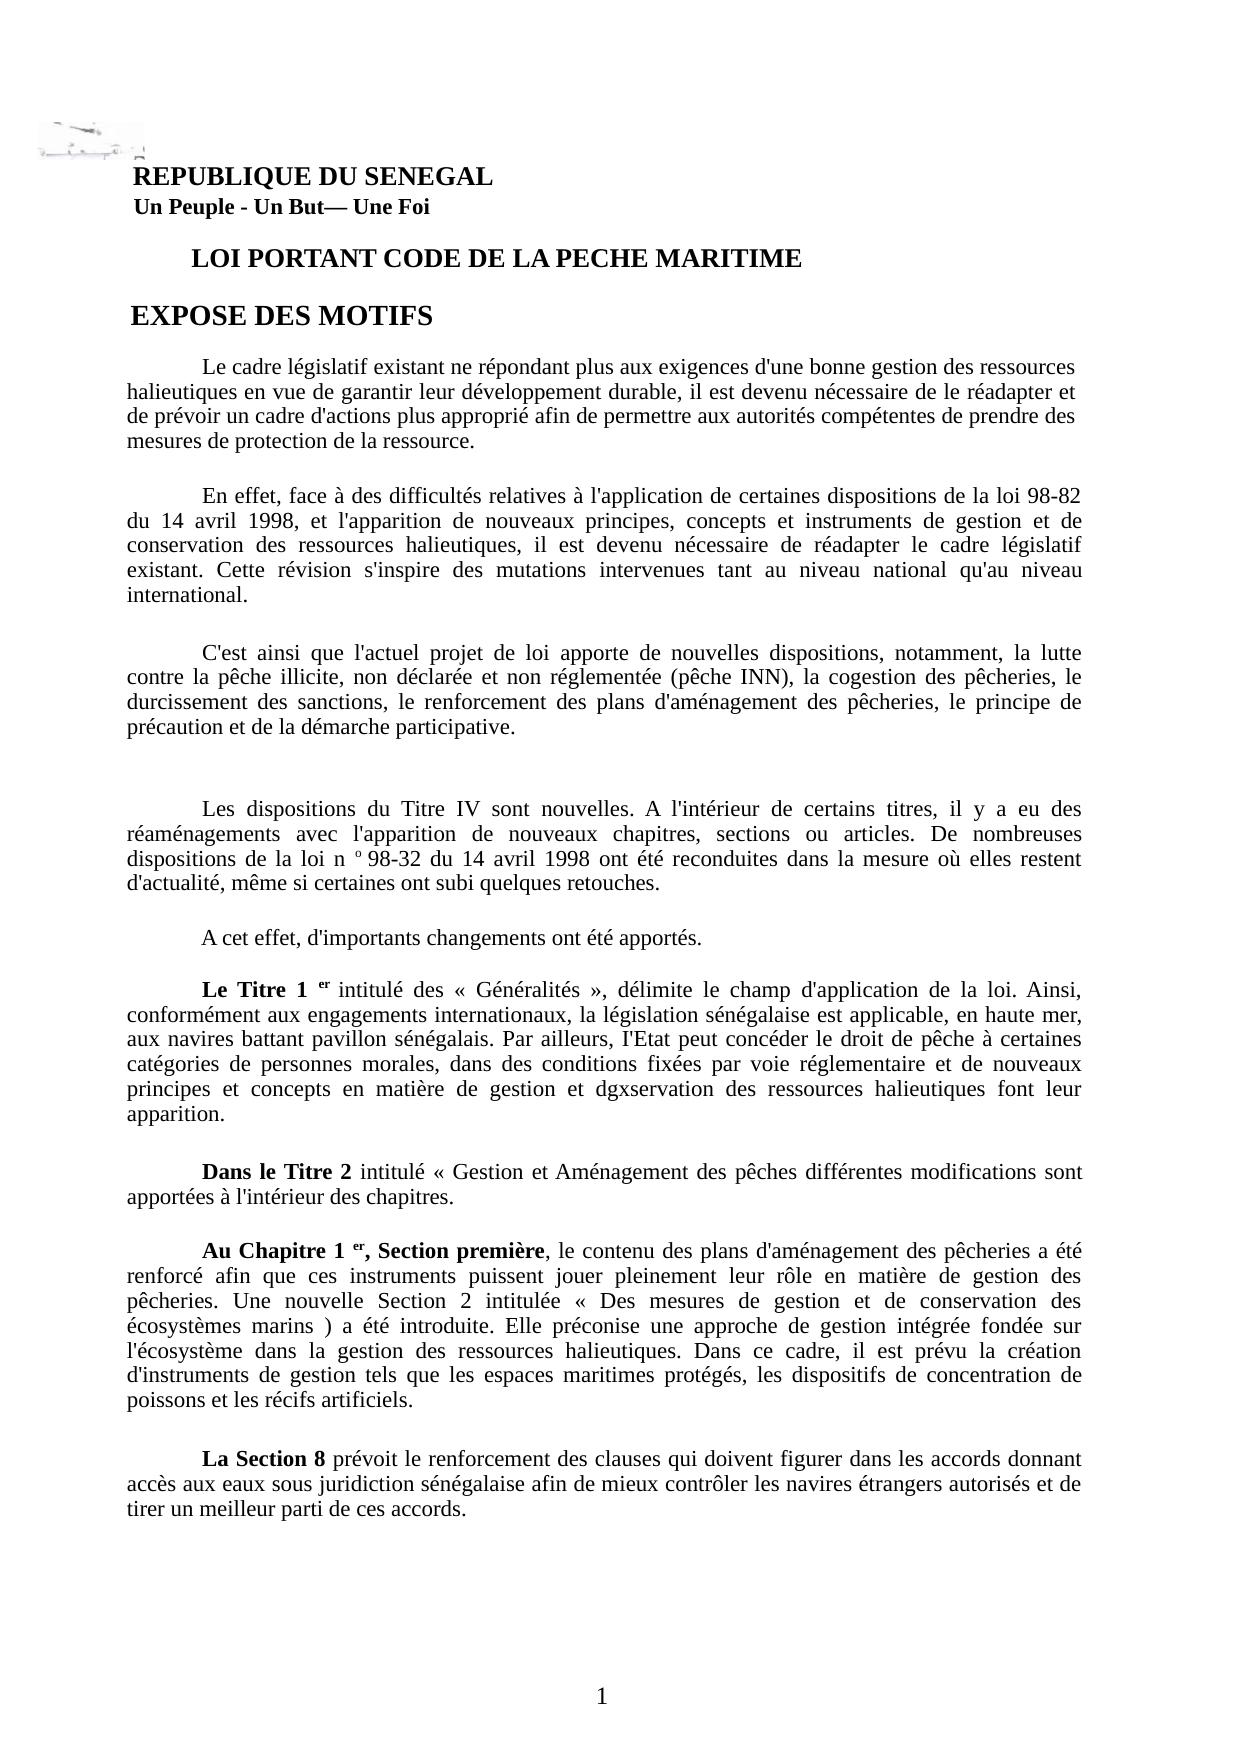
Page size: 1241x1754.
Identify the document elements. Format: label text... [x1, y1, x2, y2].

text En effet, face à des difficultés relatives à l'application de certaines dispositions de la loi 98-82 du 14 avril 1998, et l'apparition de nouveaux principes, concepts et instruments de gestion et de conservation des ressources halieutiques, il est devenu nécessaire de réadapter le cadre législatif existant. Cette révision s'inspire des mutations intervenues tant au niveau national qu'au niveau international. [127, 483, 1084, 607]
text LOI PORTANT CODE DE LA PECHE MARITIME [191, 242, 1085, 273]
text REPUBLIQUE DU SENEGAL [133, 162, 1085, 191]
text C'est ainsi que l'actuel projet de loi apporte de nouvelles dispositions, notamment, la lutte contre la pêche illicite, non déclarée et non réglementée (pêche INN), la cogestion des pêcheries, le durcissement des sanctions, le renforcement des plans d'aménagement des pêcheries, le principe de précaution et de la démarche participative. [127, 640, 1084, 739]
text La Section 8 prévoit le renforcement des clauses qui doivent figurer dans les accords donnant accès aux eaux sous juridiction sénégalaise afin de mieux contrôler les navires étrangers autorisés et de tirer un meilleur parti de ces accords. [127, 1447, 1084, 1521]
text Dans le Titre 2 intitulé « Gestion et Aménagement des pêches différentes modifications sont apportées à l'intérieur des chapitres. [127, 1160, 1084, 1209]
text Le Titre 1 er intitulé des « Généralités », délimite le champ d'application de la loi. Ainsi, conformément aux engagements internationaux, la législation sénégalaise est applicable, en haute mer, aux navires battant pavillon sénégalais. Par ailleurs, I'Etat peut concéder le droit de pêche à certaines catégories de personnes morales, dans des conditions fixées par voie réglementaire et de nouveaux principes et concepts en matière de gestion et dgxservation des ressources halieutiques font leur apparition. [127, 978, 1084, 1126]
text Au Chapitre 1 er, Section première, le contenu des plans d'aménagement des pêcheries a été renforcé afin que ces instruments puissent jouer pleinement leur rôle en matière de gestion des pêcheries. Une nouvelle Section 2 intitulée « Des mesures de gestion et de conservation des écosystèmes marins ) a été introduite. Elle préconise une approche de gestion intégrée fondée sur l'écosystème dans la gestion des ressources halieutiques. Dans ce cadre, il est prévu la création d'instruments de gestion tels que les espaces maritimes protégés, les dispositifs de concentration de poissons et les récifs artificiels. [127, 1239, 1084, 1413]
subtitle EXPOSE DES MOTIFS [130, 298, 1085, 331]
text Un Peuple - Un But— Une Foi [133, 195, 1084, 219]
text Le cadre législatif existant ne répondant plus aux exigences d'une bonne gestion des ressources halieutiques en vue de garantir leur développement durable, il est devenu nécessaire de le réadapter et de prévoir un cadre d'actions plus approprié afin de permettre aux autorités compétentes de prendre des mesures de protection de la ressource. [127, 355, 1077, 454]
text A cet effet, d'importants changements ont été apportés. [201, 926, 1084, 950]
picture [37, 122, 145, 160]
text Les dispositions du Titre IV sont nouvelles. A l'intérieur de certains titres, il y a eu des réaménagements avec l'apparition de nouveaux chapitres, sections ou articles. De nombreuses dispositions de la loi n o 98-32 du 14 avril 1998 ont été reconduites dans la mesure où elles restent d'actualité, même si certaines ont subi quelques retouches. [127, 797, 1084, 896]
